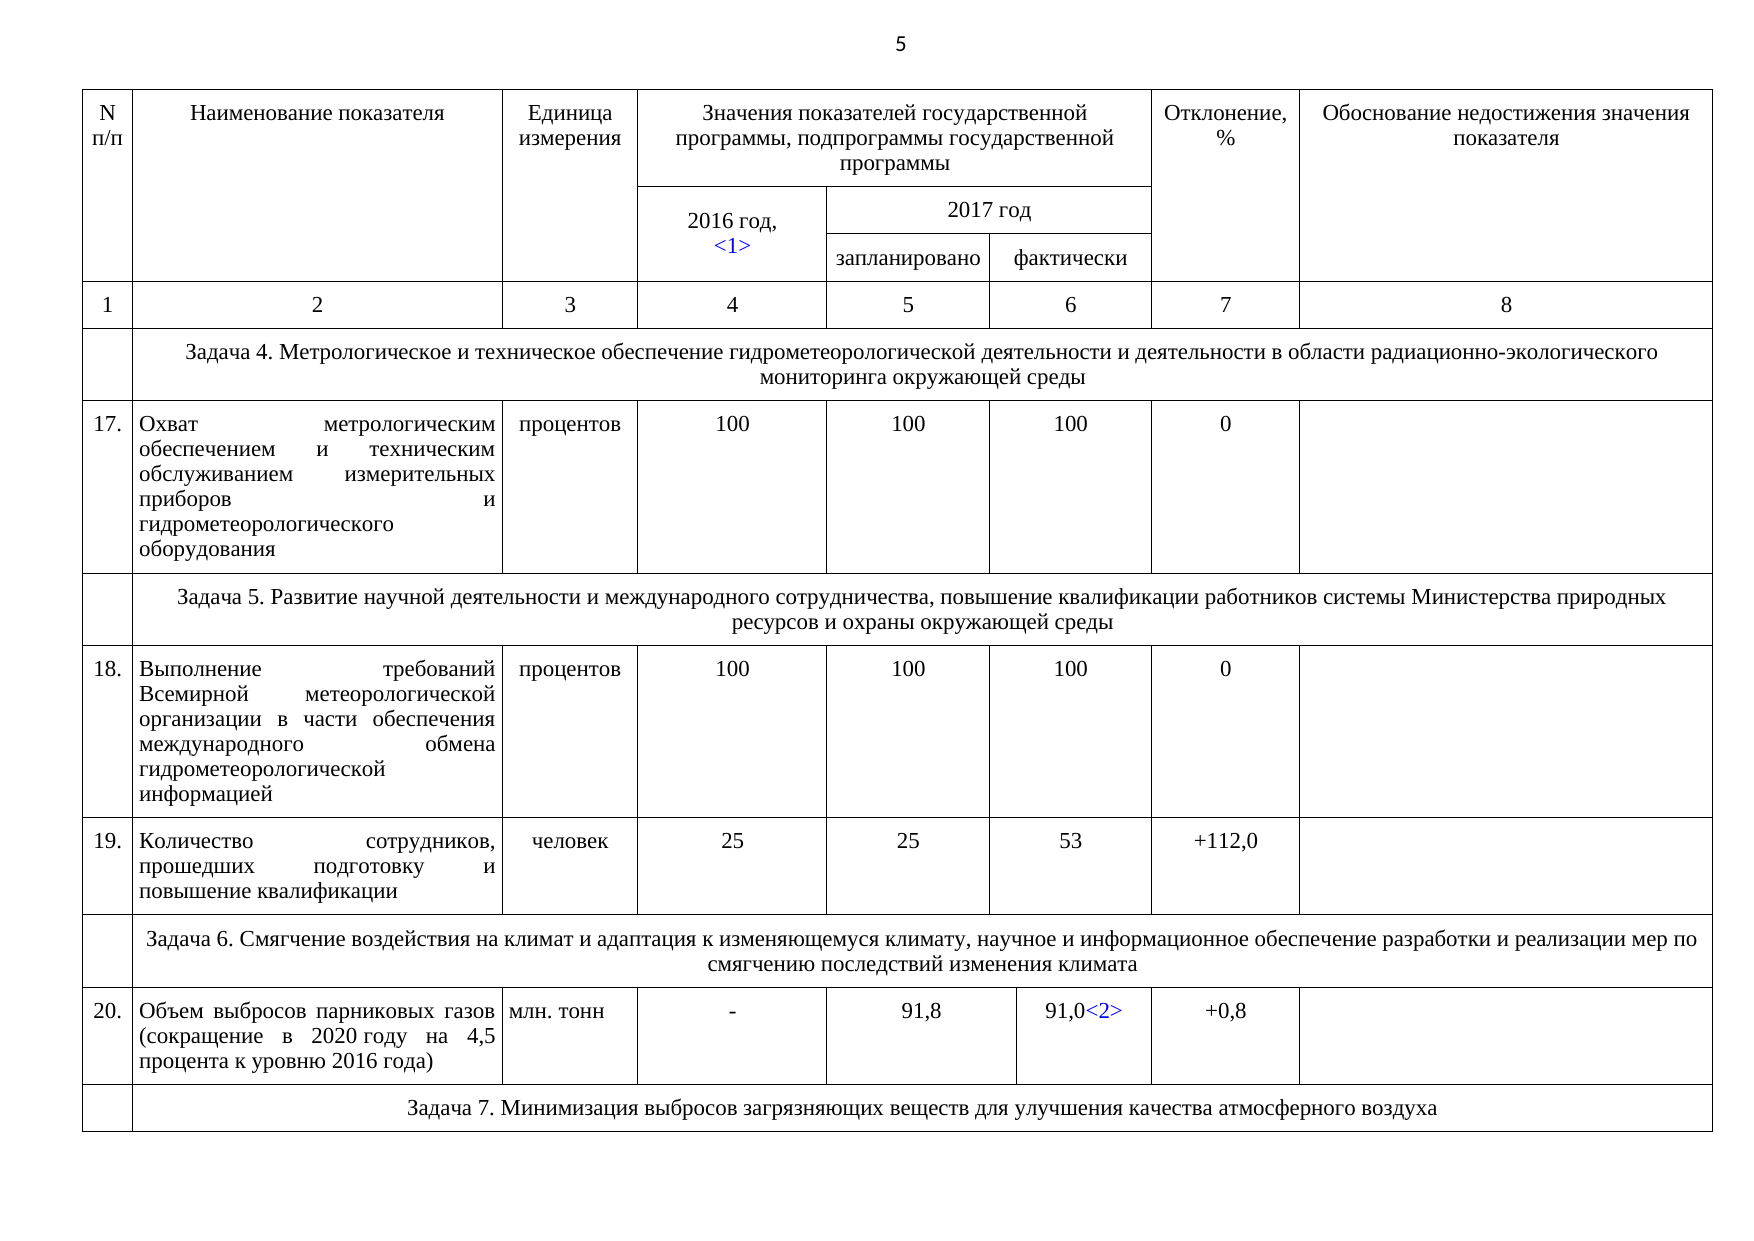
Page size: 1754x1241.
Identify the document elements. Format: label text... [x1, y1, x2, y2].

table_cell 0 [1152, 401, 1299, 572]
table_cell - [638, 988, 826, 1084]
table_cell млн. тонн [503, 988, 637, 1084]
table_cell [1300, 401, 1712, 572]
table_cell [83, 1085, 132, 1131]
table_cell [83, 915, 132, 987]
table_cell 100 [827, 646, 989, 817]
table_header Наименование показателя [133, 90, 502, 281]
table_cell процентов [503, 401, 637, 572]
table_cell [1300, 818, 1712, 914]
table_cell 100 [827, 401, 989, 572]
table_cell Задача 7. Минимизация выбросов загрязняющих веществ для улучшения качества атмосферного воздуха [133, 1085, 1712, 1131]
table_header Отклонение, % [1152, 90, 1299, 281]
table_header Единица измерения [503, 90, 637, 281]
table_cell 100 [990, 646, 1151, 817]
table_cell 100 [638, 401, 826, 572]
table_cell +0,8 [1152, 988, 1299, 1084]
table_cell 17. [83, 401, 132, 572]
table_cell 5 [827, 282, 989, 328]
table_cell Объем выбросов парниковых газов (сокращение в 2020 году на 4,5 процента к уровню 2016 года) [133, 988, 502, 1084]
table_cell [1300, 646, 1712, 817]
table_cell Задача 4. Метрологическое и техническое обеспечение гидрометеорологической деятельности и деятельности в области радиационно-экологического мониторинга окружающей среды [133, 329, 1712, 400]
table_header Обоснование недостижения значения показателя [1300, 90, 1712, 281]
table_cell 6 [990, 282, 1151, 328]
table_cell 19. [83, 818, 132, 914]
table_cell 4 [638, 282, 826, 328]
table_cell 25 [827, 818, 989, 914]
table_cell 100 [990, 401, 1151, 572]
table_cell 100 [638, 646, 826, 817]
table_cell +112,0 [1152, 818, 1299, 914]
table_cell 91,8 [827, 988, 1016, 1084]
table_cell Количество сотрудников, прошедших подготовку и повышение квалификации [133, 818, 502, 914]
table_cell 8 [1300, 282, 1712, 328]
table_cell фактически [990, 234, 1151, 281]
table_cell [83, 329, 132, 400]
table_cell человек [503, 818, 637, 914]
table_cell Выполнение требований Всемирной метеорологической организации в части обеспечения международного обмена гидрометеорологической информацией [133, 646, 502, 817]
table_cell 2 [133, 282, 502, 328]
table_cell Задача 5. Развитие научной деятельности и международного сотрудничества, повышение квалификации работников системы Министерства природных ресурсов и охраны окружающей среды [133, 574, 1712, 645]
table_cell 25 [638, 818, 826, 914]
table_cell запланировано [827, 234, 989, 281]
table_header Значения показателей государственной программы, подпрограммы государственной программы [638, 90, 1151, 186]
table_cell 2016 год, <1> [638, 187, 826, 281]
table_cell Охват метрологическим обеспечением и техническим обслуживанием измерительных приборов и гидрометеорологического оборудования [133, 401, 502, 572]
table_cell 20. [83, 988, 132, 1084]
table_cell 7 [1152, 282, 1299, 328]
table_cell [83, 574, 132, 645]
table_cell Задача 6. Смягчение воздействия на климат и адаптация к изменяющемуся климату, научное и информационное обеспечение разработки и реализации мер по смягчению последствий изменения климата [133, 915, 1712, 987]
table_cell 0 [1152, 646, 1299, 817]
table_cell 1 [83, 282, 132, 328]
table_cell 3 [503, 282, 637, 328]
table_cell 91,0<2> [1017, 988, 1151, 1084]
table_cell процентов [503, 646, 637, 817]
table_header N п/п [83, 90, 132, 281]
table_cell 2017 год [827, 187, 1151, 233]
table_cell 53 [990, 818, 1151, 914]
table_cell 18. [83, 646, 132, 817]
table_cell [1300, 988, 1712, 1084]
